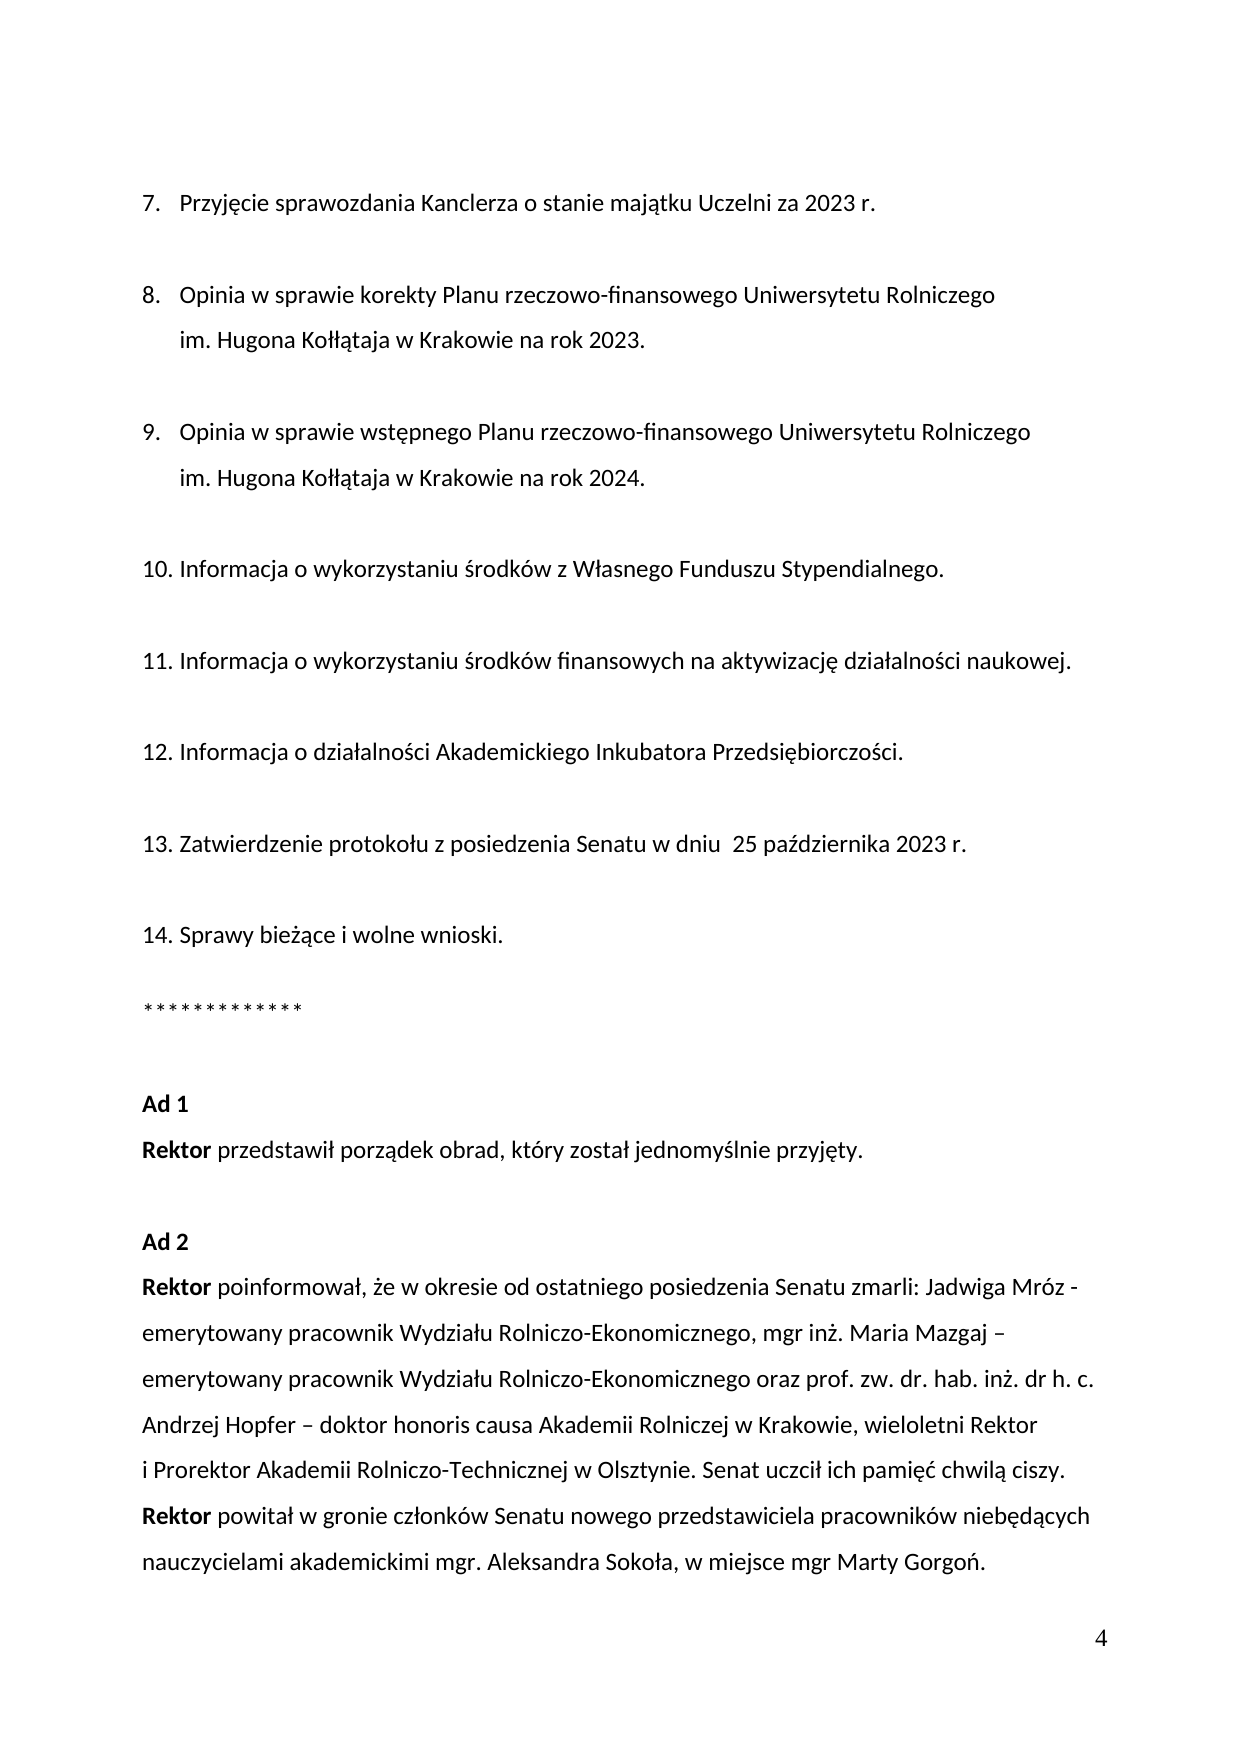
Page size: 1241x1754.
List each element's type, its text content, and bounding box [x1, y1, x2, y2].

list Informacja o wykorzystaniu środków finansowych na aktywizację działalności naukowej. [142, 645, 1107, 675]
text Rektor powitał w gronie członków Senatu nowego przedstawiciela pracowników niebędących nauczycielami akademickimi mgr. Aleksandra Sokoła, w miejsce mgr Marty Gorgoń. [142, 1500, 1107, 1576]
text Rektor poinformował, że w okresie od ostatniego posiedzenia Senatu zmarli: Jadwiga Mróz - emerytowany pracownik Wydziału Rolniczo-Ekonomicznego, mgr inż. Maria Mazgaj – emerytowany pracownik Wydziału Rolniczo-Ekonomicznego oraz prof. zw. dr. hab. inż. dr h. c. Andrzej Hopfer – doktor honoris causa Akademii Rolniczej w Krakowie, wieloletni Rektor i Prorektor Akademii Rolniczo-Technicznej w Olsztynie. Senat uczcił ich pamięć chwilą ciszy. [142, 1272, 1107, 1485]
list Zatwierdzenie protokołu z posiedzenia Senatu w dniu 25 października 2023 r. [142, 828, 1107, 858]
list Przyjęcie sprawozdania Kanclerza o stanie majątku Uczelni za 2023 r. [142, 187, 1107, 218]
list Sprawy bieżące i wolne wnioski. [142, 919, 1107, 950]
list Informacja o wykorzystaniu środków z Własnego Funduszu Stypendialnego. [142, 553, 1107, 584]
text ************* [142, 997, 1107, 1028]
list Informacja o działalności Akademickiego Inkubatora Przedsiębiorczości. [142, 736, 1107, 767]
list Opinia w sprawie wstępnego Planu rzeczowo-finansowego Uniwersytetu Rolniczego im. Hugona Kołłątaja w Krakowie na rok 2024. [142, 416, 1107, 492]
text Ad 1 [142, 1089, 1107, 1119]
text Ad 2 [142, 1226, 1107, 1256]
text Rektor przedstawił porządek obrad, który został jednomyślnie przyjęty. [142, 1134, 1107, 1165]
list Opinia w sprawie korekty Planu rzeczowo-finansowego Uniwersytetu Rolniczego im. Hugona Kołłątaja w Krakowie na rok 2023. [142, 279, 1107, 355]
